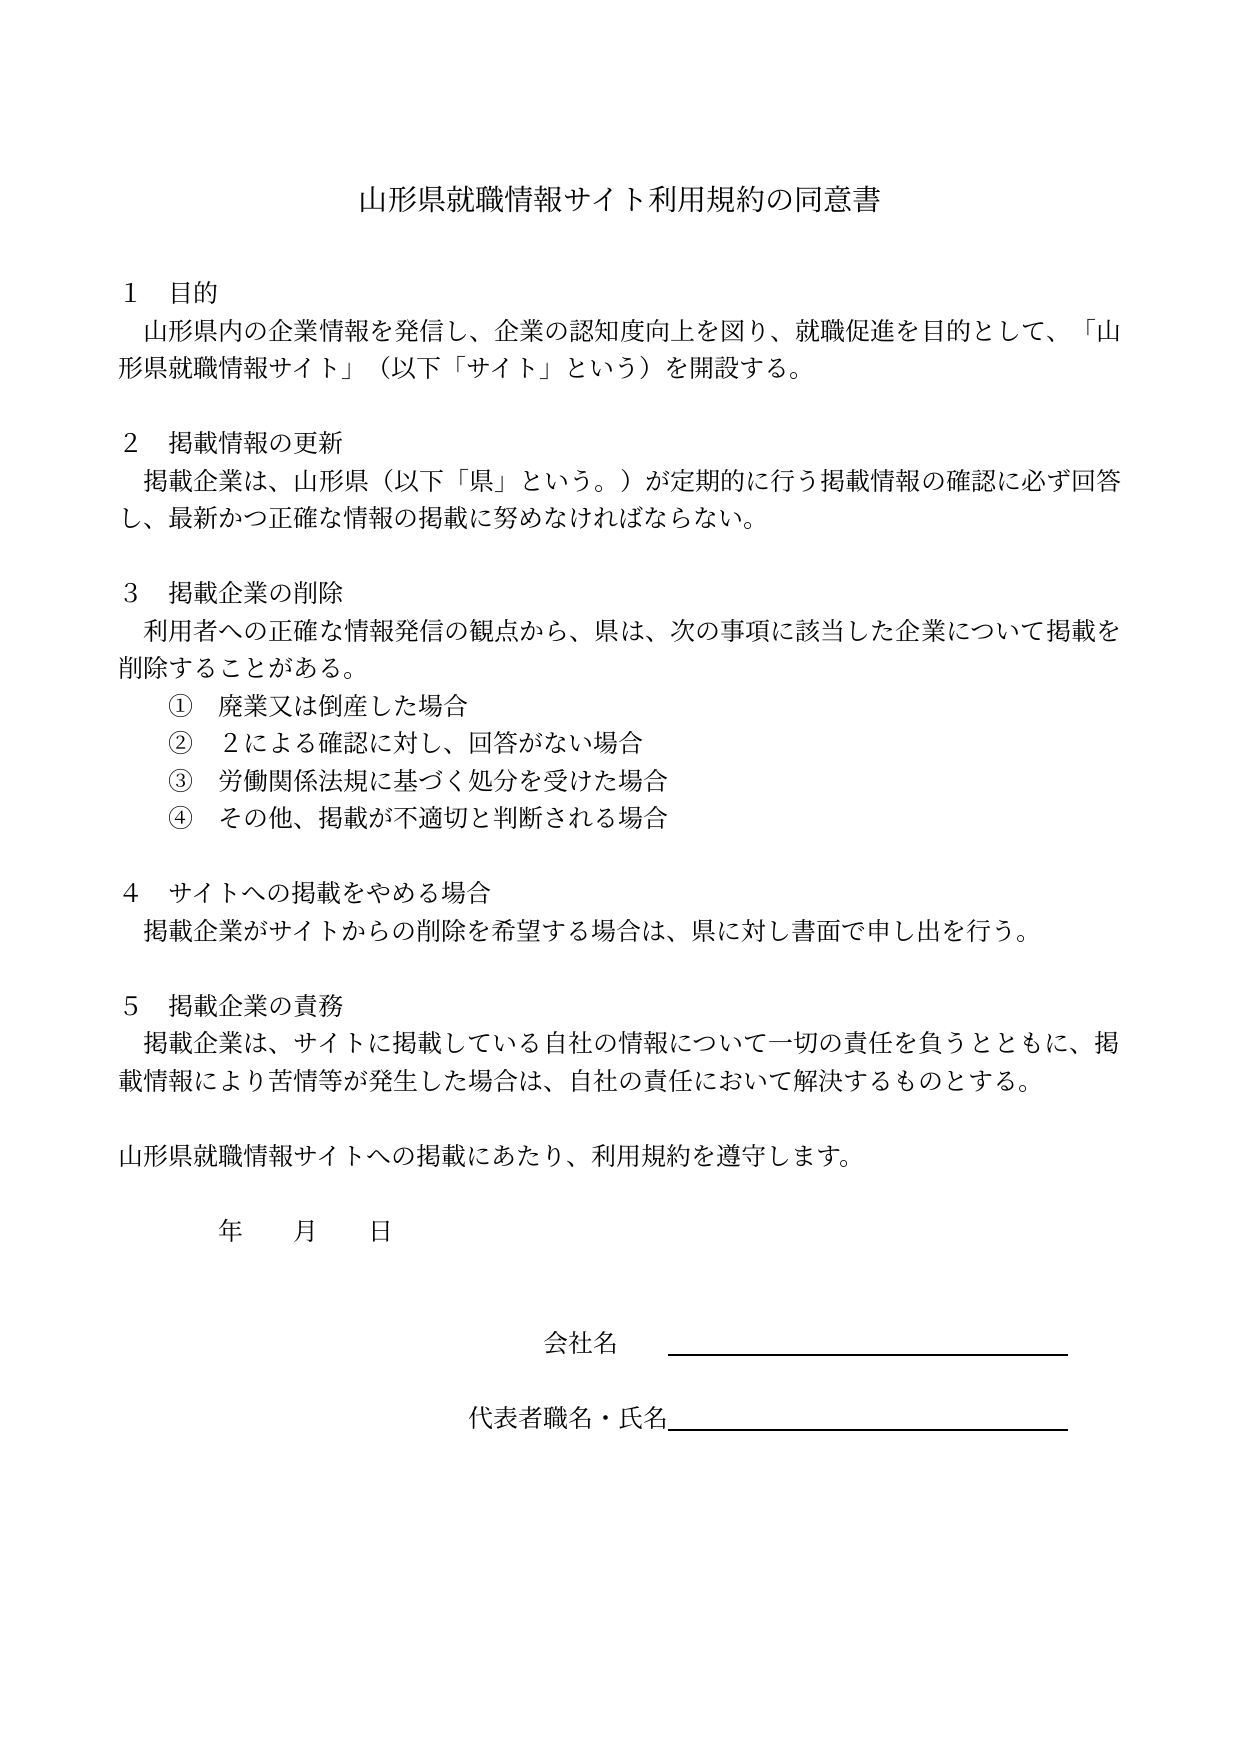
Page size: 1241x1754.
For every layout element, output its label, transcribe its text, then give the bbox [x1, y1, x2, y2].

text ④ その他、掲載が不適切と判断される場合 [118, 798, 1122, 836]
text 掲載企業は、山形県（以下「県」という。）が定期的に行う掲載情報の確認に必ず回答し、最新かつ正確な情報の掲載に努めなければならない。 [118, 461, 1122, 536]
text １ 目的 [118, 273, 1122, 311]
text ③ 労働関係法規に基づく処分を受けた場合 [118, 761, 1122, 798]
text 利用者への正確な情報発信の観点から、県は、次の事項に該当した企業について掲載を削除することがある。 [118, 611, 1122, 686]
text 山形県就職情報サイトへの掲載にあたり、利用規約を遵守します。 [118, 1136, 1122, 1173]
text ② ２による確認に対し、回答がない場合 [118, 723, 1122, 761]
text 代表者職名・氏名 [118, 1398, 1122, 1436]
text 掲載企業がサイトからの削除を希望する場合は、県に対し書面で申し出を行う。 [118, 911, 1122, 948]
text ２ 掲載情報の更新 [118, 423, 1122, 461]
text ５ 掲載企業の責務 [118, 986, 1122, 1023]
text ４ サイトへの掲載をやめる場合 [118, 873, 1122, 911]
text 山形県就職情報サイト利用規約の同意書 [118, 161, 1122, 236]
text 山形県内の企業情報を発信し、企業の認知度向上を図り、就職促進を目的として、「山形県就職情報サイト」（以下「サイト」という）を開設する。 [118, 311, 1122, 386]
text ① 廃業又は倒産した場合 [118, 686, 1122, 723]
text ３ 掲載企業の削除 [118, 573, 1122, 611]
text 掲載企業は、サイトに掲載している自社の情報について一切の責任を負うとともに、掲載情報により苦情等が発生した場合は、自社の責任において解決するものとする。 [118, 1023, 1122, 1098]
text 年 月 日 [118, 1211, 1122, 1248]
text 会社名 [118, 1323, 1122, 1361]
